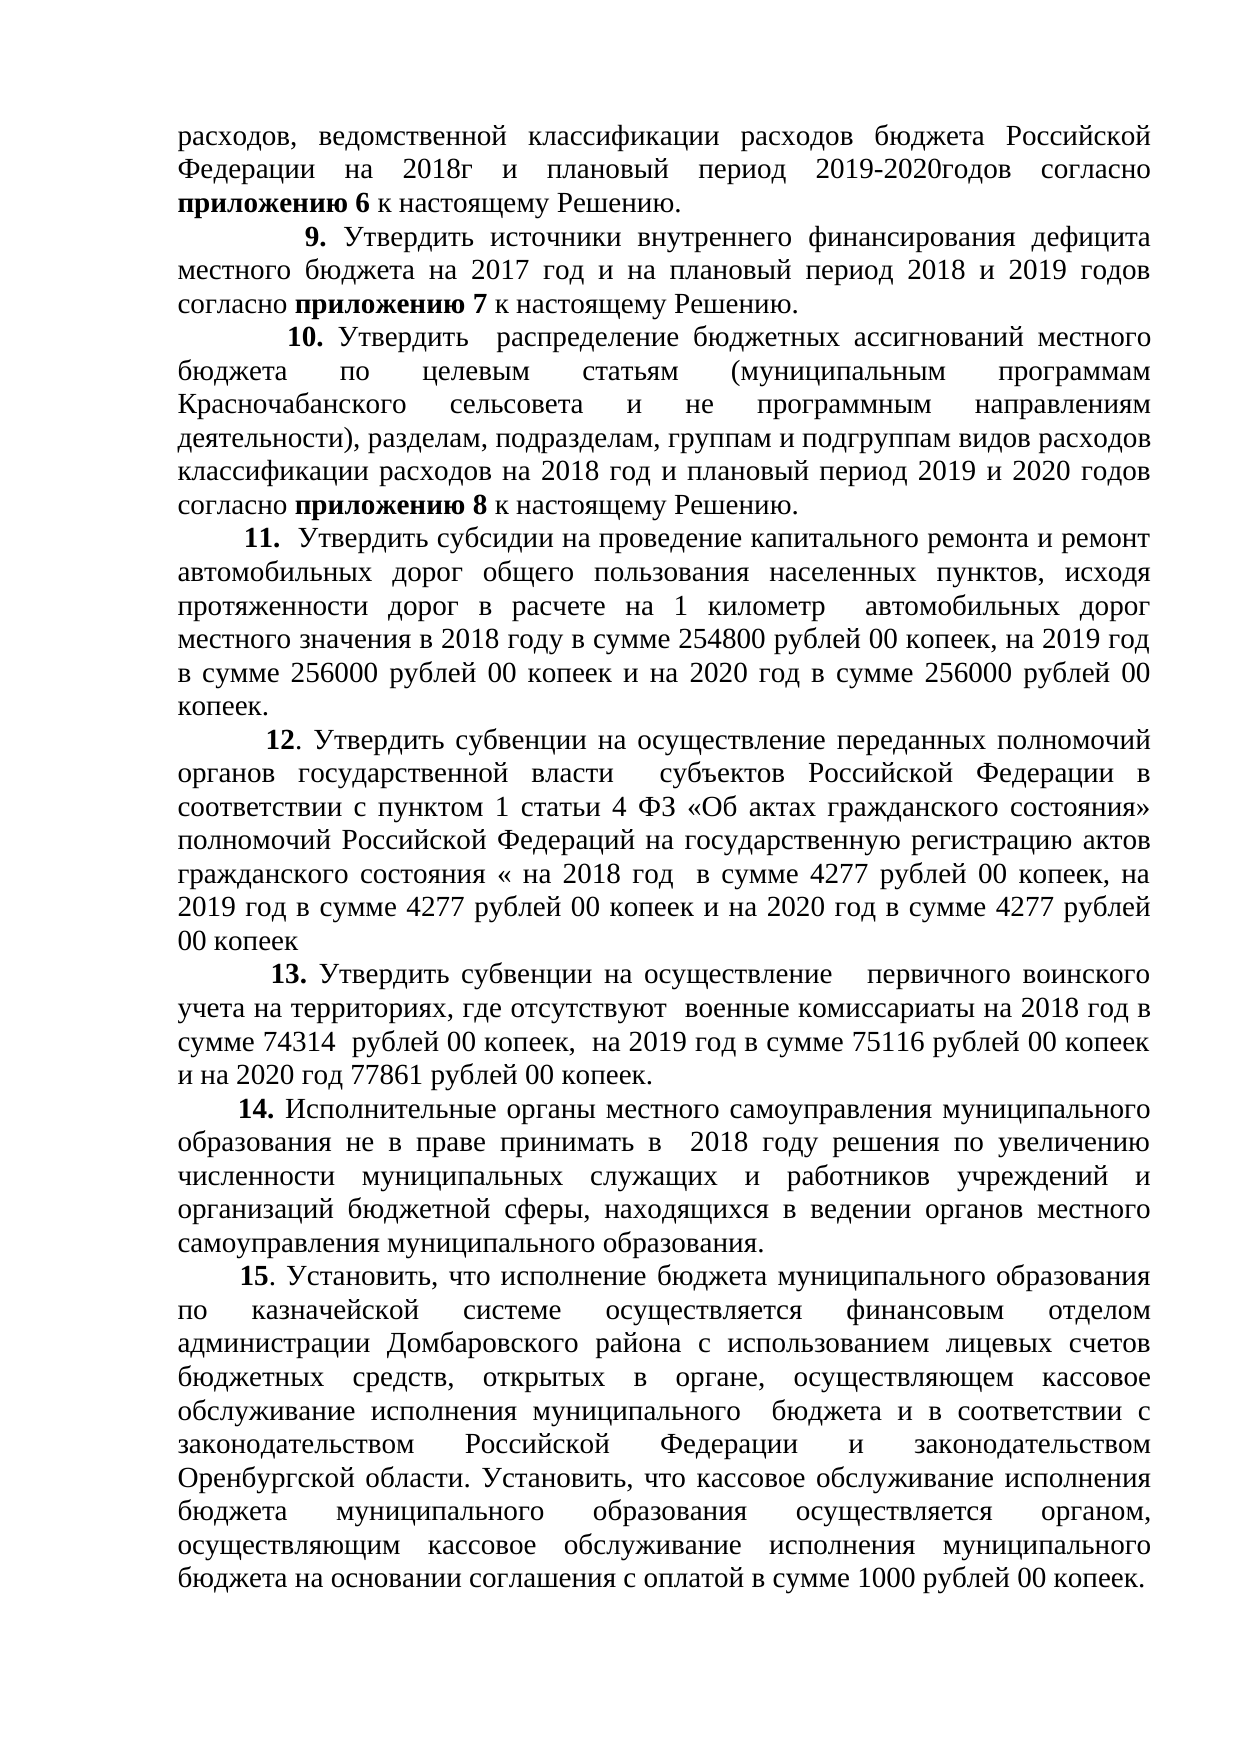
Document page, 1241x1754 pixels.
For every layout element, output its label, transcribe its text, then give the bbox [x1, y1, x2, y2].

text 12. Утвердить субвенции на осуществление переданных полномочий органов государственной власти субъектов Российской Федерации в соответствии с пунктом 1 статьи 4 ФЗ «Об актах гражданского состояния» полномочий Российской Федераций на государственную регистрацию актов гражданского состояния « на 2018 год в сумме 4277 рублей 00 копеек, на 2019 год в сумме 4277 рублей 00 копеек и на 2020 год в сумме 4277 рублей 00 копеек [177, 722, 1152, 957]
text 15. Установить, что исполнение бюджета муниципального образования по казначейской системе осуществляется финансовым отделом администрации Домбаровского района с использованием лицевых счетов бюджетных средств, открытых в органе, осуществляющем кассовое обслуживание исполнения муниципального бюджета и в соответствии с законодательством Российской Федерации и законодательством Оренбургской области. Установить, что кассовое обслуживание исполнения бюджета муниципального образования осуществляется органом, осуществляющим кассовое обслуживание исполнения муниципального бюджета на основании соглашения с оплатой в сумме 1000 рублей 00 копеек. [177, 1258, 1152, 1594]
text 11. Утвердить субсидии на проведение капитального ремонта и ремонт автомобильных дорог общего пользования населенных пунктов, исходя протяженности дорог в расчете на 1 километр автомобильных дорог местного значения в 2018 году в сумме 254800 рублей 00 копеек, на 2019 год в сумме 256000 рублей 00 копеек и на 2020 год в сумме 256000 рублей 00 копеек. [177, 521, 1152, 722]
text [177, 118, 1152, 219]
text 10. Утвердить распределение бюджетных ассигнований местного бюджета по целевым статьям (муниципальным программам Красночабанского сельсовета и не программным направлениям деятельности), разделам, подразделам, группам и подгруппам видов расходов классификации расходов на 2018 год и плановый период 2019 и 2020 годов согласно приложению 8 к настоящему Решению. [177, 319, 1152, 521]
text 14. Исполнительные органы местного самоуправления муниципального образования не в праве принимать в 2018 году решения по увеличению численности муниципальных служащих и работников учреждений и организаций бюджетной сферы, находящихся в ведении органов местного самоуправления муниципального образования. [177, 1091, 1152, 1258]
text 13. Утвердить субвенции на осуществление первичного воинского учета на территориях, где отсутствуют военные комиссариаты на 2018 год в сумме 74314 рублей 00 копеек, на 2019 год в сумме 75116 рублей 00 копеек и на 2020 год 77861 рублей 00 копеек. [177, 957, 1152, 1091]
text 9. Утвердить источники внутреннего финансирования дефицита местного бюджета на 2017 год и на плановый период 2018 и 2019 годов согласно приложению 7 к настоящему Решению. [177, 219, 1152, 319]
